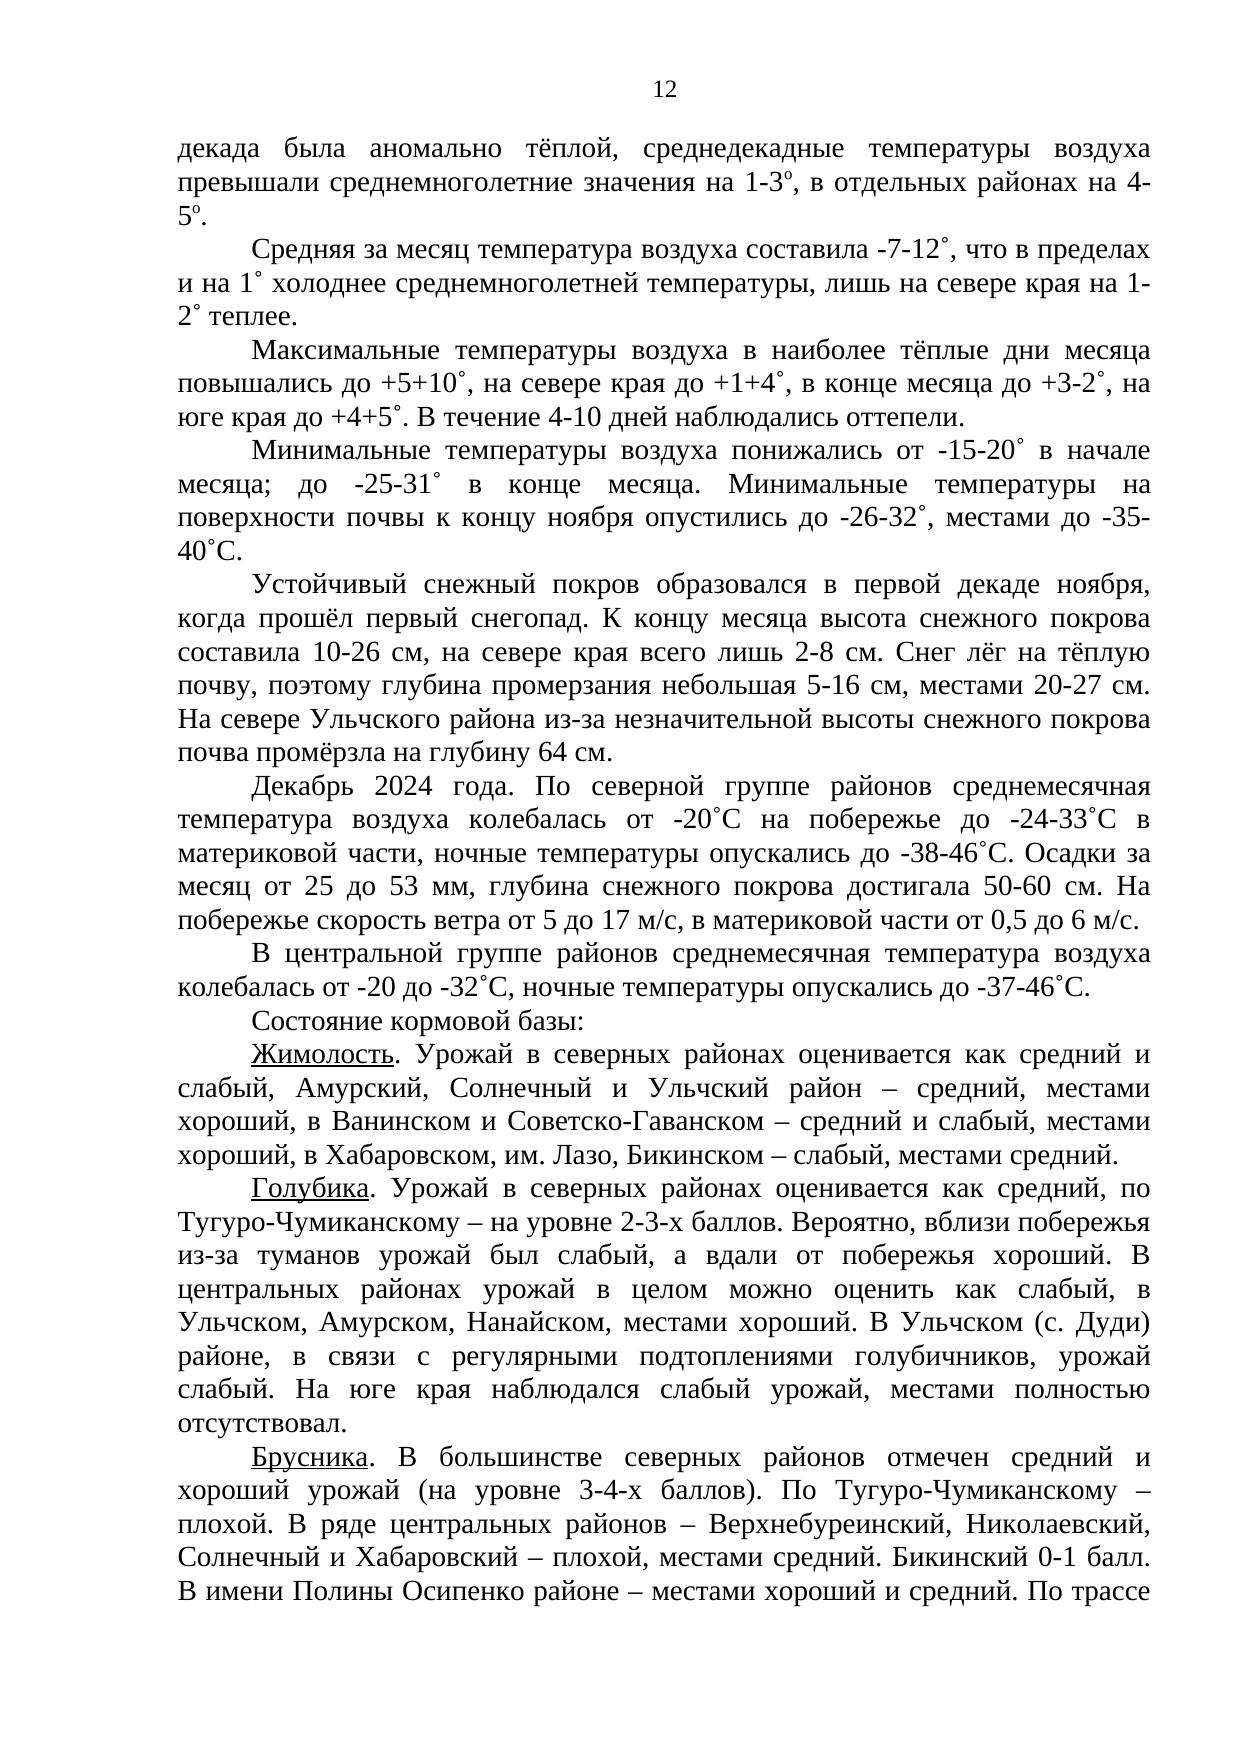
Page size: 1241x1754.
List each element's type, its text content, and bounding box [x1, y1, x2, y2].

text Устойчивый снежный покров образовался в первой декаде ноября, когда прошёл первый снегопад. К концу месяца высота снежного покрова составила 10-26 см, на севере края всего лишь 2-8 см. Снег лёг на тёплую почву, поэтому глубина промерзания небольшая 5-16 см, местами 20-27 см. На севере Ульчского района из-за незначительной высоты снежного покрова почва промёрзла на глубину 64 см. [177, 567, 1152, 768]
text В центральной группе районов среднемесячная температура воздуха колебалась от -20 до -32˚С, ночные температуры опускались до -37-46˚С. [177, 936, 1152, 1003]
text Жимолость. Урожай в северных районах оценивается как средний и слабый, Амурский, Солнечный и Ульчский район – средний, местами хороший, в Ванинском и Советско-Гаванском – средний и слабый, местами хороший, в Хабаровском, им. Лазо, Бикинском – слабый, местами средний. [177, 1036, 1152, 1170]
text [177, 131, 1152, 231]
subtitle Состояние кормовой базы: [177, 1003, 1152, 1036]
text Голубика. Урожай в северных районах оценивается как средний, по Тугуро-Чумиканскому – на уровне 2-3-х баллов. Вероятно, вблизи побережья из-за туманов урожай был слабый, а вдали от побережья хороший. В центральных районах урожай в целом можно оценить как слабый, в Ульчском, Амурском, Нанайском, местами хороший. В Ульчском (с. Дуди) районе, в связи с регулярными подтоплениями голубичников, урожай слабый. На юге края наблюдался слабый урожай, местами полностью отсутствовал. [177, 1170, 1152, 1439]
text Декабрь 2024 года. По северной группе районов среднемесячная температура воздуха колебалась от -20˚С на побережье до -24-33˚С в материковой части, ночные температуры опускались до -38-46˚С. Осадки за месяц от 25 до 53 мм, глубина снежного покрова достигала 50-60 см. На побережье скорость ветра от 5 до 17 м/с, в материковой части от 0,5 до 6 м/с. [177, 768, 1152, 936]
text Минимальные температуры воздуха понижались от -15-20˚ в начале месяца; до -25-31˚ в конце месяца. Минимальные температуры на поверхности почвы к концу ноября опустились до -26-32˚, местами до -35-40˚С. [177, 432, 1152, 567]
text Средняя за месяц температура воздуха составила -7-12˚, что в пределах и на 1˚ холоднее среднемноголетней температуры, лишь на севере края на 1-2˚ теплее. [177, 231, 1152, 332]
text Максимальные температуры воздуха в наиболее тёплые дни месяца повышались до +5+10˚, на севере края до +1+4˚, в конце месяца до +3-2˚, на юге края до +4+5˚. В течение 4-10 дней наблюдались оттепели. [177, 332, 1152, 432]
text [177, 1439, 1152, 1606]
